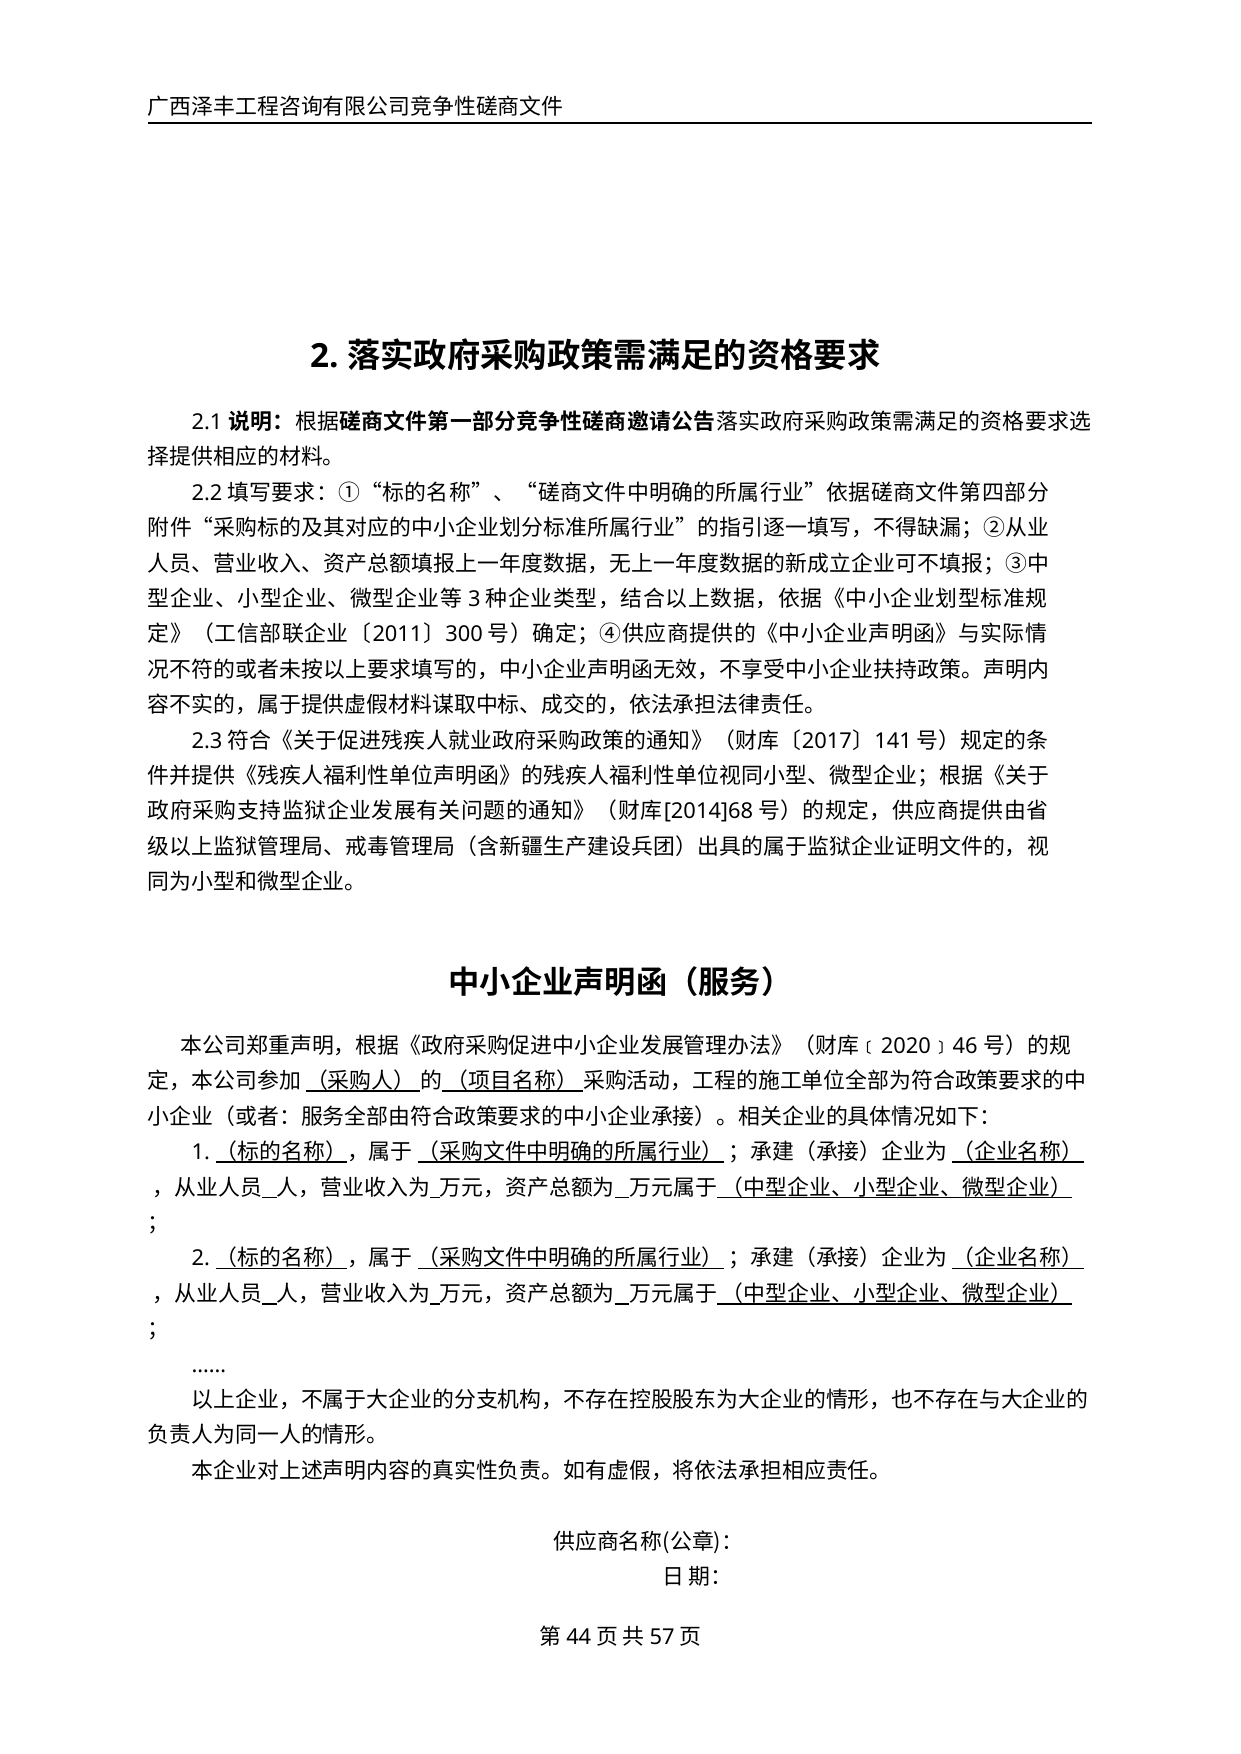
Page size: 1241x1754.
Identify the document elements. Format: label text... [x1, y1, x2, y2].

text 以上企业，不属于大企业的分支机构，不存在控股股东为大企业的情形，也不存在与大企业的负责人为同一人的情形。 [148, 1379, 1092, 1450]
text …… [148, 1344, 1092, 1379]
text 供应商名称(公章)： [148, 1521, 909, 1556]
text 本企业对上述声明内容的真实性负责。如有虚假，将依法承担相应责任。 [148, 1450, 1092, 1485]
text 2.2填写要求：①“标的名称”、“磋商文件中明确的所属行业”依据磋商文件第四部分附件“采购标的及其对应的中小企业划分标准所属行业”的指引逐一填写，不得缺漏；②从业人员、营业收入、资产总额填报上一年度数据，无上一年度数据的新成立企业可不填报；③中型企业、小型企业、微型企业等3种企业类型，结合以上数据，依据《中小企业划型标准规定》（工信部联企业〔2011〕300号）确定；④供应商提供的《中小企业声明函》与实际情况不符的或者未按以上要求填写的，中小企业声明函无效，不享受中小企业扶持政策。声明内容不实的，属于提供虚假材料谋取中标、成交的，依法承担法律责任。 [148, 472, 1049, 720]
text 1. （标的名称），属于 （采购文件中明确的所属行业） ；承建（承接）企业为 （企业名称） ，从业人员 人，营业收入为 万元，资产总额为 万元属于 （中型企业、小型企业、微型企业） ； [148, 1131, 1092, 1237]
text 中小企业声明函（服务） [148, 957, 1092, 1002]
text 2.3符合《关于促进残疾人就业政府采购政策的通知》（财库〔2017〕141号）规定的条件并提供《残疾人福利性单位声明函》的残疾人福利性单位视同小型、微型企业；根据《关于政府采购支持监狱企业发展有关问题的通知》（财库[2014]68号）的规定，供应商提供由省级以上监狱管理局、戒毒管理局（含新疆生产建设兵团）出具的属于监狱企业证明文件的，视同为小型和微型企业。 [148, 720, 1049, 897]
text 2.1 说明：根据磋商文件第一部分竞争性磋商邀请公告落实政府采购政策需满足的资格要求选择提供相应的材料。 [148, 401, 1092, 472]
text 日 期： [148, 1556, 976, 1592]
text 2. （标的名称），属于 （采购文件中明确的所属行业） ；承建（承接）企业为 （企业名称） ，从业人员 人，营业收入为 万元，资产总额为 万元属于 （中型企业、小型企业、微型企业） ； [148, 1237, 1092, 1344]
text 本公司郑重声明，根据《政府采购促进中小企业发展管理办法》（财库﹝2020﹞46 号）的规定，本公司参加 （采购人） 的 （项目名称） 采购活动，工程的施工单位全部为符合政策要求的中小企业（或者：服务全部由符合政策要求的中小企业承接）。相关企业的具体情况如下： [148, 1025, 1092, 1131]
list 落实政府采购政策需满足的资格要求 [148, 328, 1042, 377]
